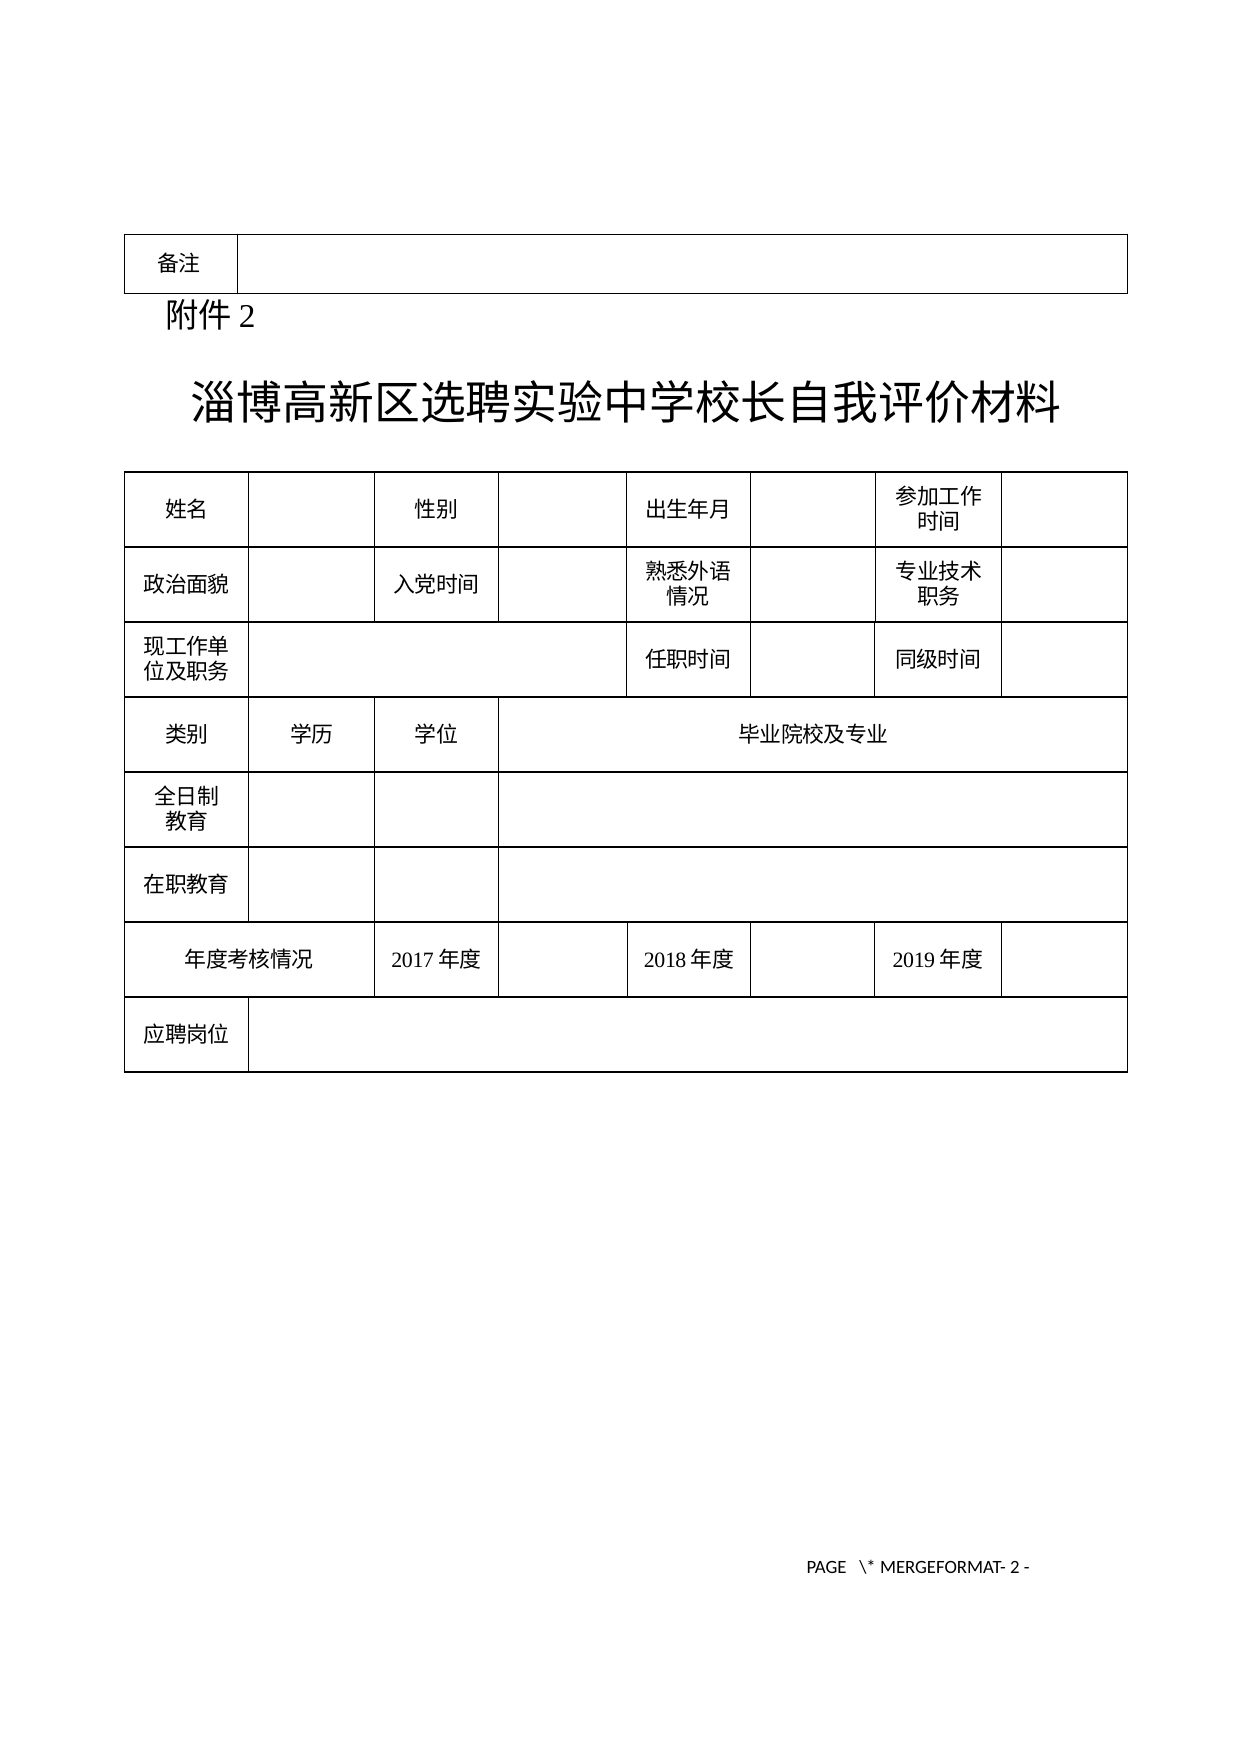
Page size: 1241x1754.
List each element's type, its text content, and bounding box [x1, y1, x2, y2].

table_cell [1002, 548, 1127, 621]
table_cell 全日制 教育 [125, 773, 248, 846]
table_header 性别 [375, 473, 498, 546]
table_cell 任职时间 [627, 623, 750, 696]
table_header [751, 473, 875, 546]
table_cell 2019年度 [875, 923, 1001, 996]
table_cell [249, 773, 374, 846]
text 淄博高新区选聘实验中学校长自我评价材料 [165, 378, 1087, 430]
table_cell 应聘岗位 [125, 998, 248, 1071]
text 附件2 [165, 294, 1087, 336]
table_header 出生年月 [627, 473, 750, 546]
table_header [249, 473, 374, 546]
table_cell 2017年度 [375, 923, 498, 996]
table_cell [751, 623, 874, 696]
table_cell [1002, 923, 1127, 996]
table_cell 2018年度 [628, 923, 750, 996]
table_cell 入党时间 [375, 548, 498, 621]
table_cell 类别 [125, 698, 248, 771]
table_cell [1002, 623, 1127, 696]
table_cell [249, 548, 374, 621]
table_cell 同级时间 [875, 623, 1001, 696]
table_cell [375, 848, 498, 921]
table_cell 现工作单 位及职务 [125, 623, 248, 696]
table_header [1002, 473, 1127, 546]
table_cell [249, 848, 374, 921]
table_cell [751, 923, 874, 996]
table_cell 学位 [375, 698, 498, 771]
table_cell 学历 [249, 698, 374, 771]
table_cell 熟悉外语 情况 [627, 548, 750, 621]
table_cell [751, 548, 875, 621]
table_cell [499, 773, 1127, 846]
table_cell [249, 623, 626, 696]
table_cell 政治面貌 [125, 548, 248, 621]
table_cell [499, 548, 626, 621]
table_cell [249, 998, 1127, 1071]
table_cell [375, 773, 498, 846]
table_header [499, 473, 626, 546]
table_cell [499, 848, 1127, 921]
table_header 姓名 [125, 473, 248, 546]
table_cell 年度考核情况 [125, 923, 374, 996]
table_cell 专业技术 职务 [876, 548, 1001, 621]
table_header 参加工作 时间 [876, 473, 1001, 546]
table_cell 毕业院校及专业 [499, 698, 1127, 771]
table_cell 在职教育 [125, 848, 248, 921]
table_cell [238, 235, 1127, 293]
table_cell 备注 [125, 235, 237, 293]
table_cell [499, 923, 627, 996]
